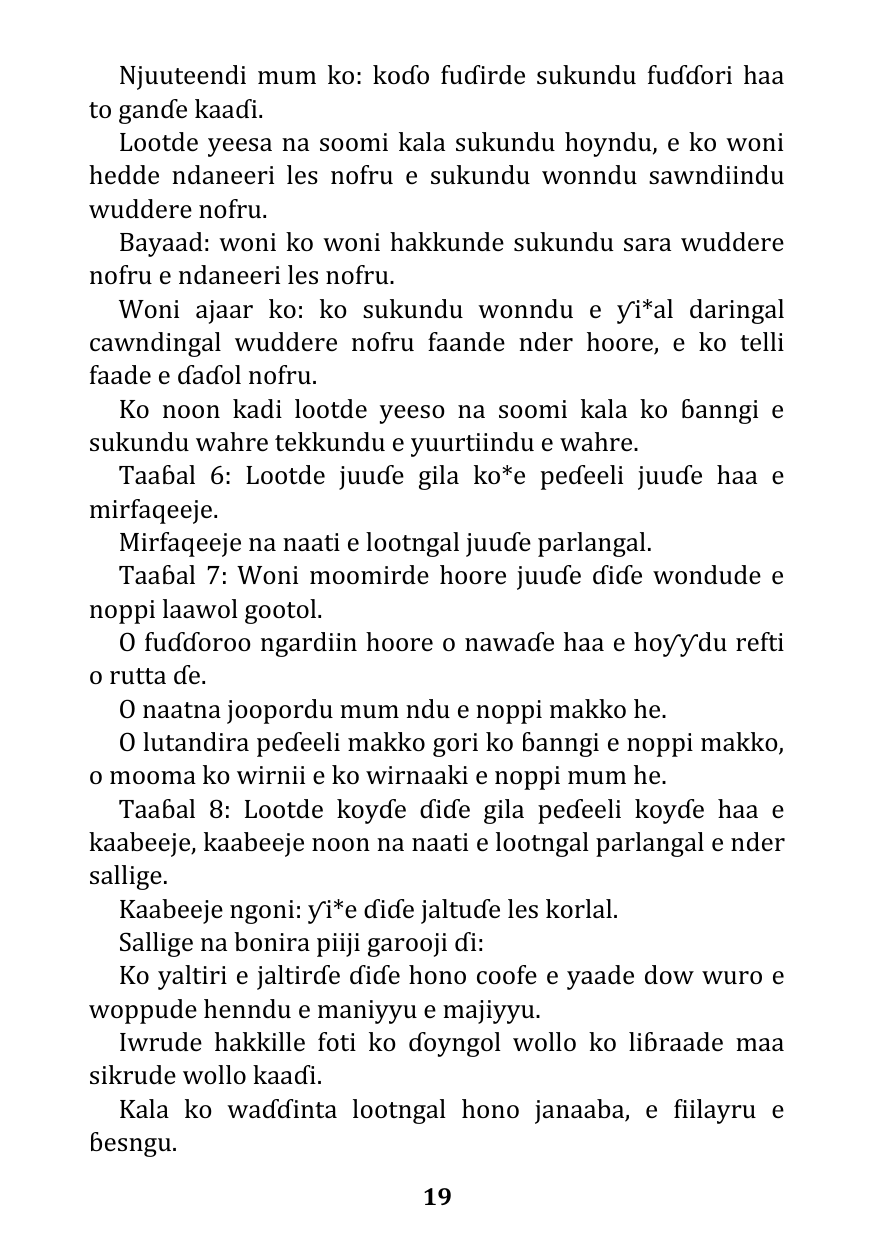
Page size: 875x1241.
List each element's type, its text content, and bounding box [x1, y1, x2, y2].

text Kala ko waɗɗinta lootngal hono janaaba, e fiilayru e ɓesngu. [89, 1092, 785, 1157]
text Bayaad: woni ko woni hakkunde sukundu sara wuddere nofru e ndaneeri les nofru. [89, 226, 785, 291]
text Mirfaqeeje na naati e lootngal juuɗe parlangal. [89, 526, 785, 557]
text Iwrude hakkille foti ko ɗoyngol wollo ko liɓraade maa sikrude wollo kaaɗi. [89, 1026, 785, 1091]
text Taaɓal 6: Lootde juuɗe gila ko*e peɗeeli juuɗe haa e mirfaqeeje. [89, 459, 785, 524]
text O naatna joopordu mum ndu e noppi makko he. [89, 692, 785, 724]
text Sallige na bonira piiji garooji ɗi: [89, 926, 785, 957]
text Woni ajaar ko: ko sukundu wonndu e ƴi*al daringal cawndingal wuddere nofru faande nder hoore, e ko telli faade e ɗaɗol nofru. [89, 292, 785, 391]
text Ko yaltiri e jaltirɗe ɗiɗe hono coofe e yaade dow wuro e woppude henndu e maniyyu e majiyyu. [89, 959, 785, 1024]
text Taaɓal 8: Lootde koyɗe ɗiɗe gila peɗeeli koyɗe haa e kaabeeje, kaabeeje noon na naati e lootngal parlangal e nder sallige. [89, 792, 785, 891]
text O lutandira peɗeeli makko gori ko ɓanngi e noppi makko, o mooma ko wirnii e ko wirnaaki e noppi mum he. [89, 726, 785, 791]
text Taaɓal 7: Woni moomirde hoore juuɗe ɗiɗe wondude e noppi laawol gootol. [89, 559, 785, 624]
text Lootde yeesa na soomi kala sukundu hoyndu, e ko woni hedde ndaneeri les nofru e sukundu wonndu sawndiindu wuddere nofru. [89, 126, 785, 224]
text Ko noon kadi lootde yeeso na soomi kala ko ɓanngi e sukundu wahre tekkundu e yuurtiindu e wahre. [89, 392, 785, 457]
text Njuuteendi mum ko: koɗo fuɗirde sukundu fuɗɗori haa to ganɗe kaaɗi. [89, 59, 785, 124]
text Kaabeeje ngoni: ƴi*e ɗiɗe jaltuɗe les korlal. [89, 892, 785, 924]
text O fuɗɗoroo ngardiin hoore o nawaɗe haa e hoƴƴdu refti o rutta ɗe. [89, 626, 785, 691]
